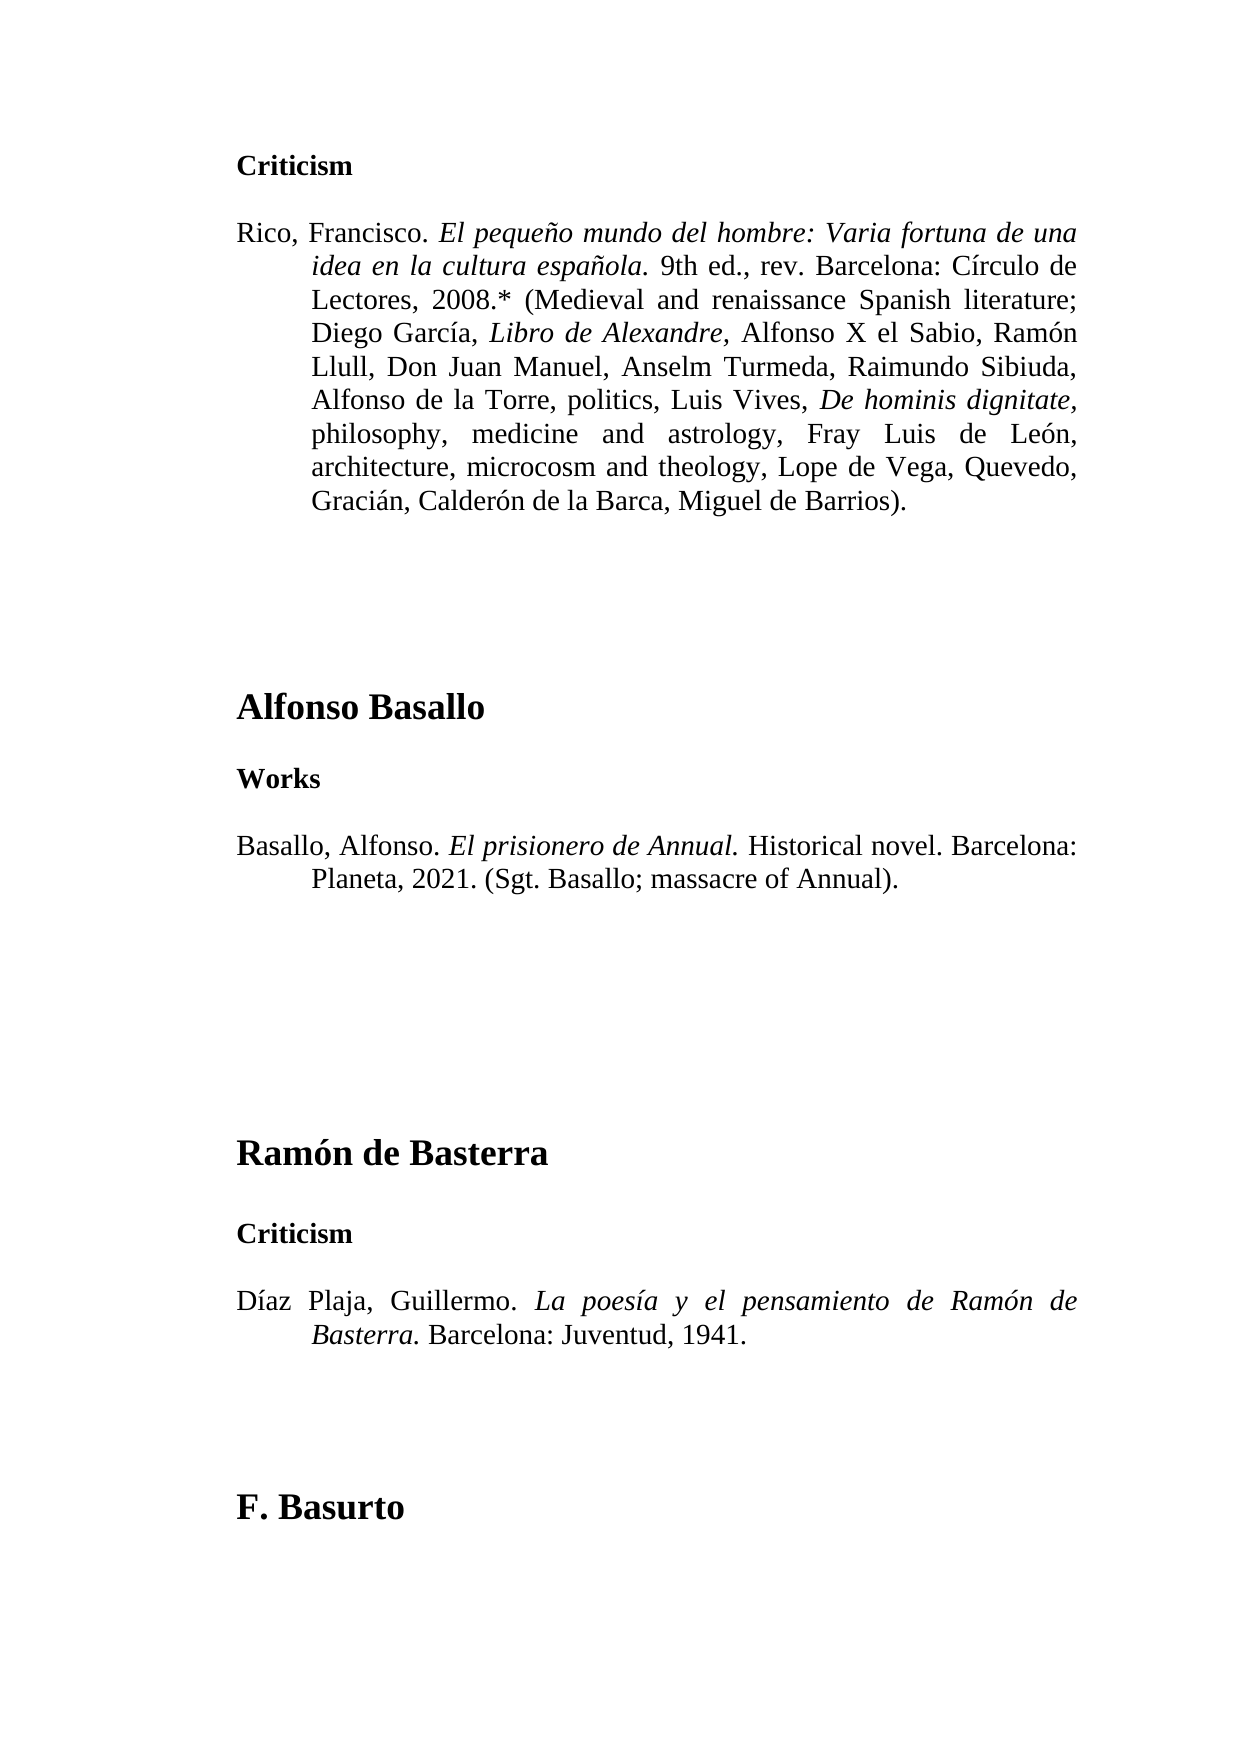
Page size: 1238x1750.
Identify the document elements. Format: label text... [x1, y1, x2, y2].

text F. Basurto [236, 1484, 1078, 1528]
text Ramón de Basterra [236, 1130, 1078, 1173]
text Works [236, 761, 1078, 794]
text Criticism [236, 148, 1078, 181]
text Alfonso Basallo [236, 684, 1078, 727]
text Criticism [236, 1216, 1078, 1250]
text Díaz Plaja, Guillermo. La poesía y el pensamiento de Ramón de Basterra. Barcelona: Juventud, 1941. [236, 1283, 1078, 1350]
text Rico, Francisco. El pequeño mundo del hombre: Varia fortuna de una idea en la cultura española. 9th ed., rev. Barcelona: Círculo de Lectores, 2008.* (Medieval and renaissance Spanish literature; Diego García, Libro de Alexandre, Alfonso X el Sabio, Ramón Llull, Don Juan Manuel, Anselm Turmeda, Raimundo Sibiuda, Alfonso de la Torre, politics, Luis Vives, De hominis dignitate, philosophy, medicine and astrology, Fray Luis de León, architecture, microcosm and theology, Lope de Vega, Quevedo, Gracián, Calderón de la Barca, Miguel de Barrios). [236, 215, 1078, 517]
text Basallo, Alfonso. El prisionero de Annual. Historical novel. Barcelona: Planeta, 2021. (Sgt. Basallo; massacre of Annual). [236, 828, 1078, 895]
